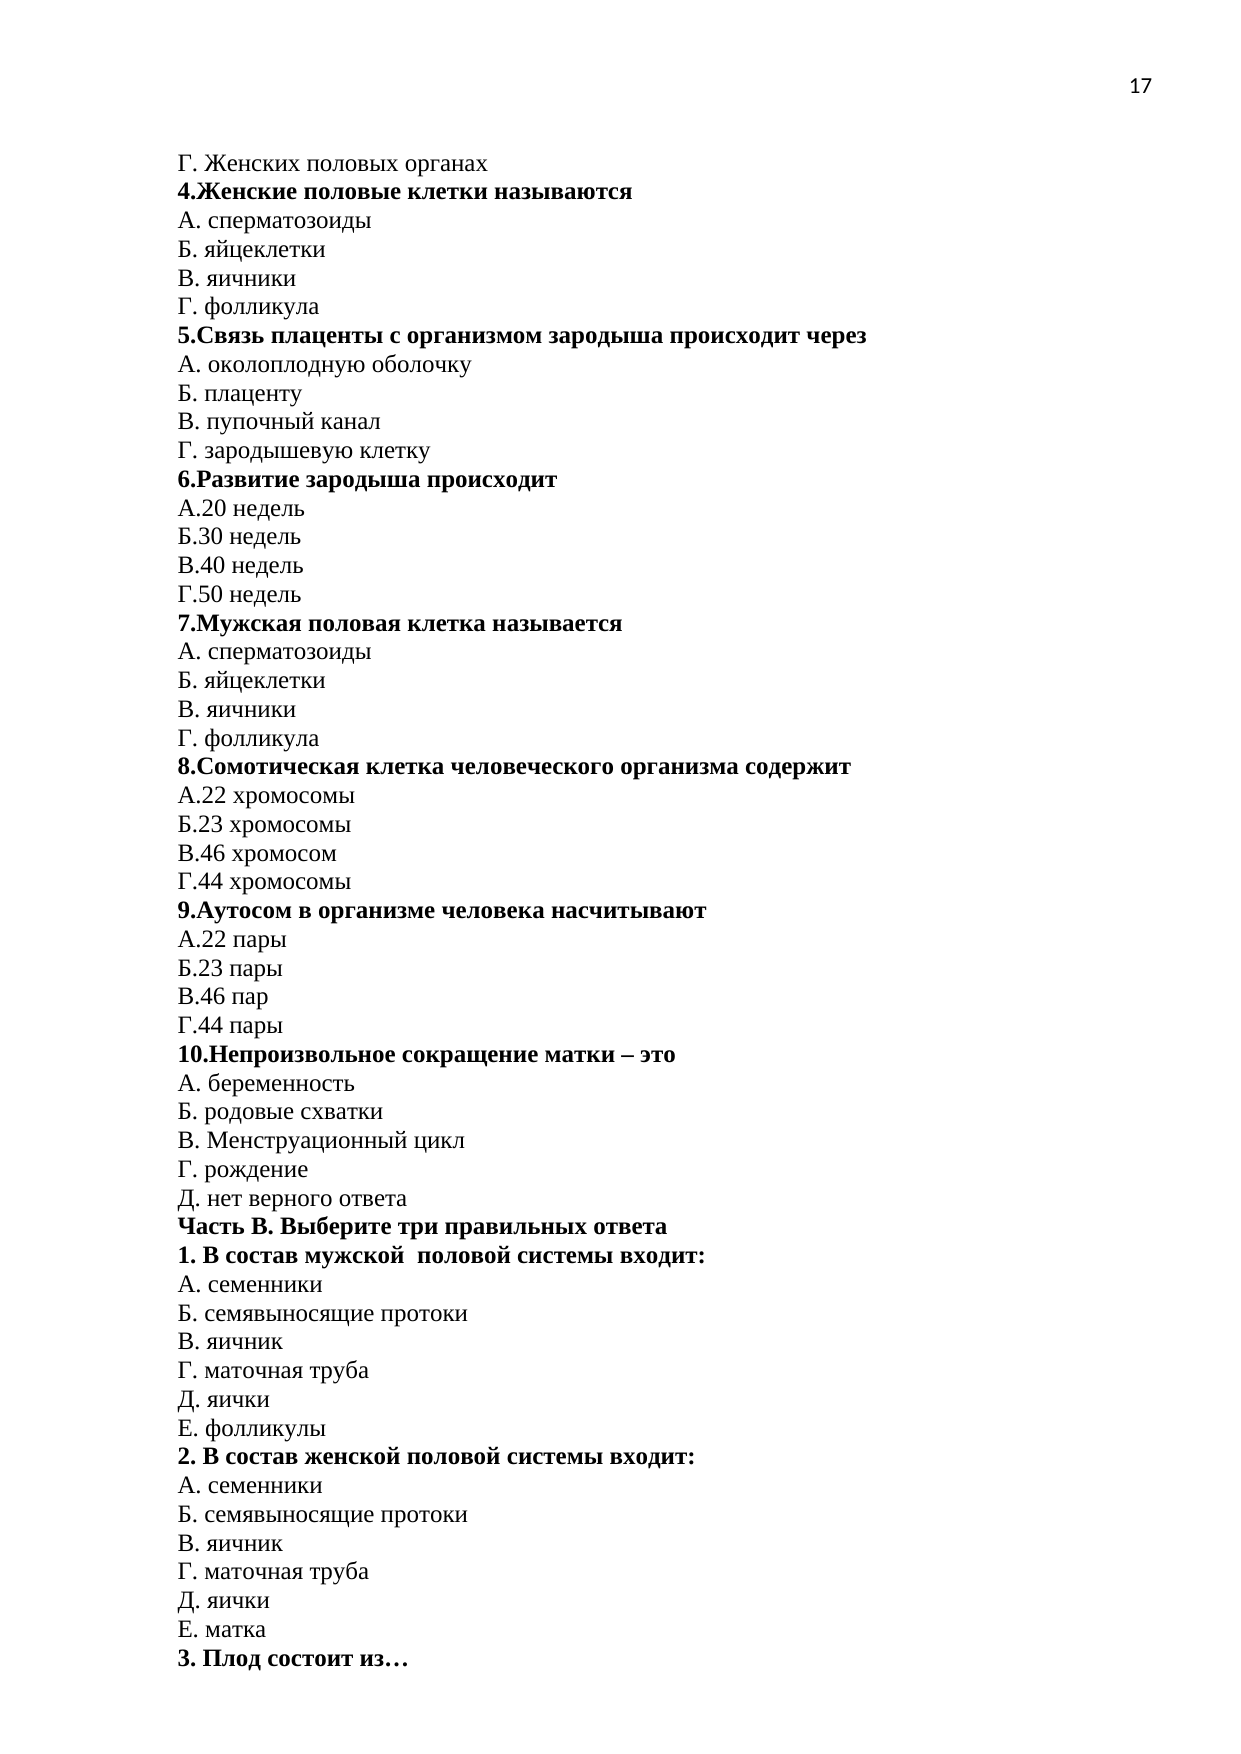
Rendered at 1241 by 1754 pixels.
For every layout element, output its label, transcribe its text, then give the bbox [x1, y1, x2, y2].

text А. семенники [177, 1269, 1152, 1298]
text Г.50 недель [177, 579, 1152, 608]
text 3. Плод состоит из… [177, 1643, 1152, 1671]
text Г. фолликула [177, 291, 1152, 320]
text Б. семявыносящие протоки [177, 1298, 1152, 1326]
text А. беременность [177, 1068, 1152, 1096]
text В.40 недель [177, 550, 1152, 579]
text А. сперматозоиды [177, 205, 1152, 234]
text Б.30 недель [177, 521, 1152, 550]
text 8.Сомотическая клетка человеческого организма содержит [177, 751, 1152, 780]
text А.22 пары [177, 924, 1152, 953]
text 6.Развитие зародыша происходит [177, 464, 1152, 493]
text 7.Мужская половая клетка называется [177, 608, 1152, 636]
text Г.44 хромосомы [177, 866, 1152, 895]
text В. пупочный канал [177, 406, 1152, 435]
text Б.23 пары [177, 953, 1152, 981]
text Г. фолликула [177, 723, 1152, 751]
text А. семенники [177, 1470, 1152, 1499]
text Часть В. Выберите три правильных ответа [177, 1211, 1152, 1240]
text Б. яйцеклетки [177, 665, 1152, 694]
text А. сперматозоиды [177, 636, 1152, 665]
text 10.Непроизвольное сокращение матки – это [177, 1039, 1152, 1068]
text А.22 хромосомы [177, 780, 1152, 809]
text Г. рождение [177, 1154, 1152, 1183]
text 9.Аутосом в организме человека насчитывают [177, 895, 1152, 924]
text Д. нет верного ответа [177, 1183, 1152, 1211]
text А. околоплодную оболочку [177, 349, 1152, 378]
text В. яичник [177, 1528, 1152, 1556]
text В. яичник [177, 1326, 1152, 1355]
text Б.23 хромосомы [177, 809, 1152, 838]
text Б. семявыносящие протоки [177, 1499, 1152, 1528]
text Б. родовые схватки [177, 1096, 1152, 1125]
text Е. фолликулы [177, 1413, 1152, 1441]
text Б. плаценту [177, 378, 1152, 406]
text В. яичники [177, 263, 1152, 291]
text А.20 недель [177, 493, 1152, 521]
text Е. матка [177, 1614, 1152, 1643]
text Д. яички [177, 1585, 1152, 1614]
text Г. маточная труба [177, 1556, 1152, 1585]
text Д. яички [177, 1384, 1152, 1413]
text Б. яйцеклетки [177, 234, 1152, 263]
text В. Менструационный цикл [177, 1125, 1152, 1154]
text В.46 хромосом [177, 838, 1152, 866]
text 1. В состав мужской половой системы входит: [177, 1240, 1152, 1269]
text Г. маточная труба [177, 1355, 1152, 1384]
text 2. В состав женской половой системы входит: [177, 1441, 1152, 1470]
text Г. зародышевую клетку [177, 435, 1152, 464]
text 4.Женские половые клетки называются [177, 176, 1152, 205]
text 5.Связь плаценты с организмом зародыша происходит через [177, 320, 1152, 349]
text В. яичники [177, 694, 1152, 723]
text Г. Женских половых органах [177, 148, 1152, 176]
text В.46 пар [177, 981, 1152, 1010]
text Г.44 пары [177, 1010, 1152, 1039]
